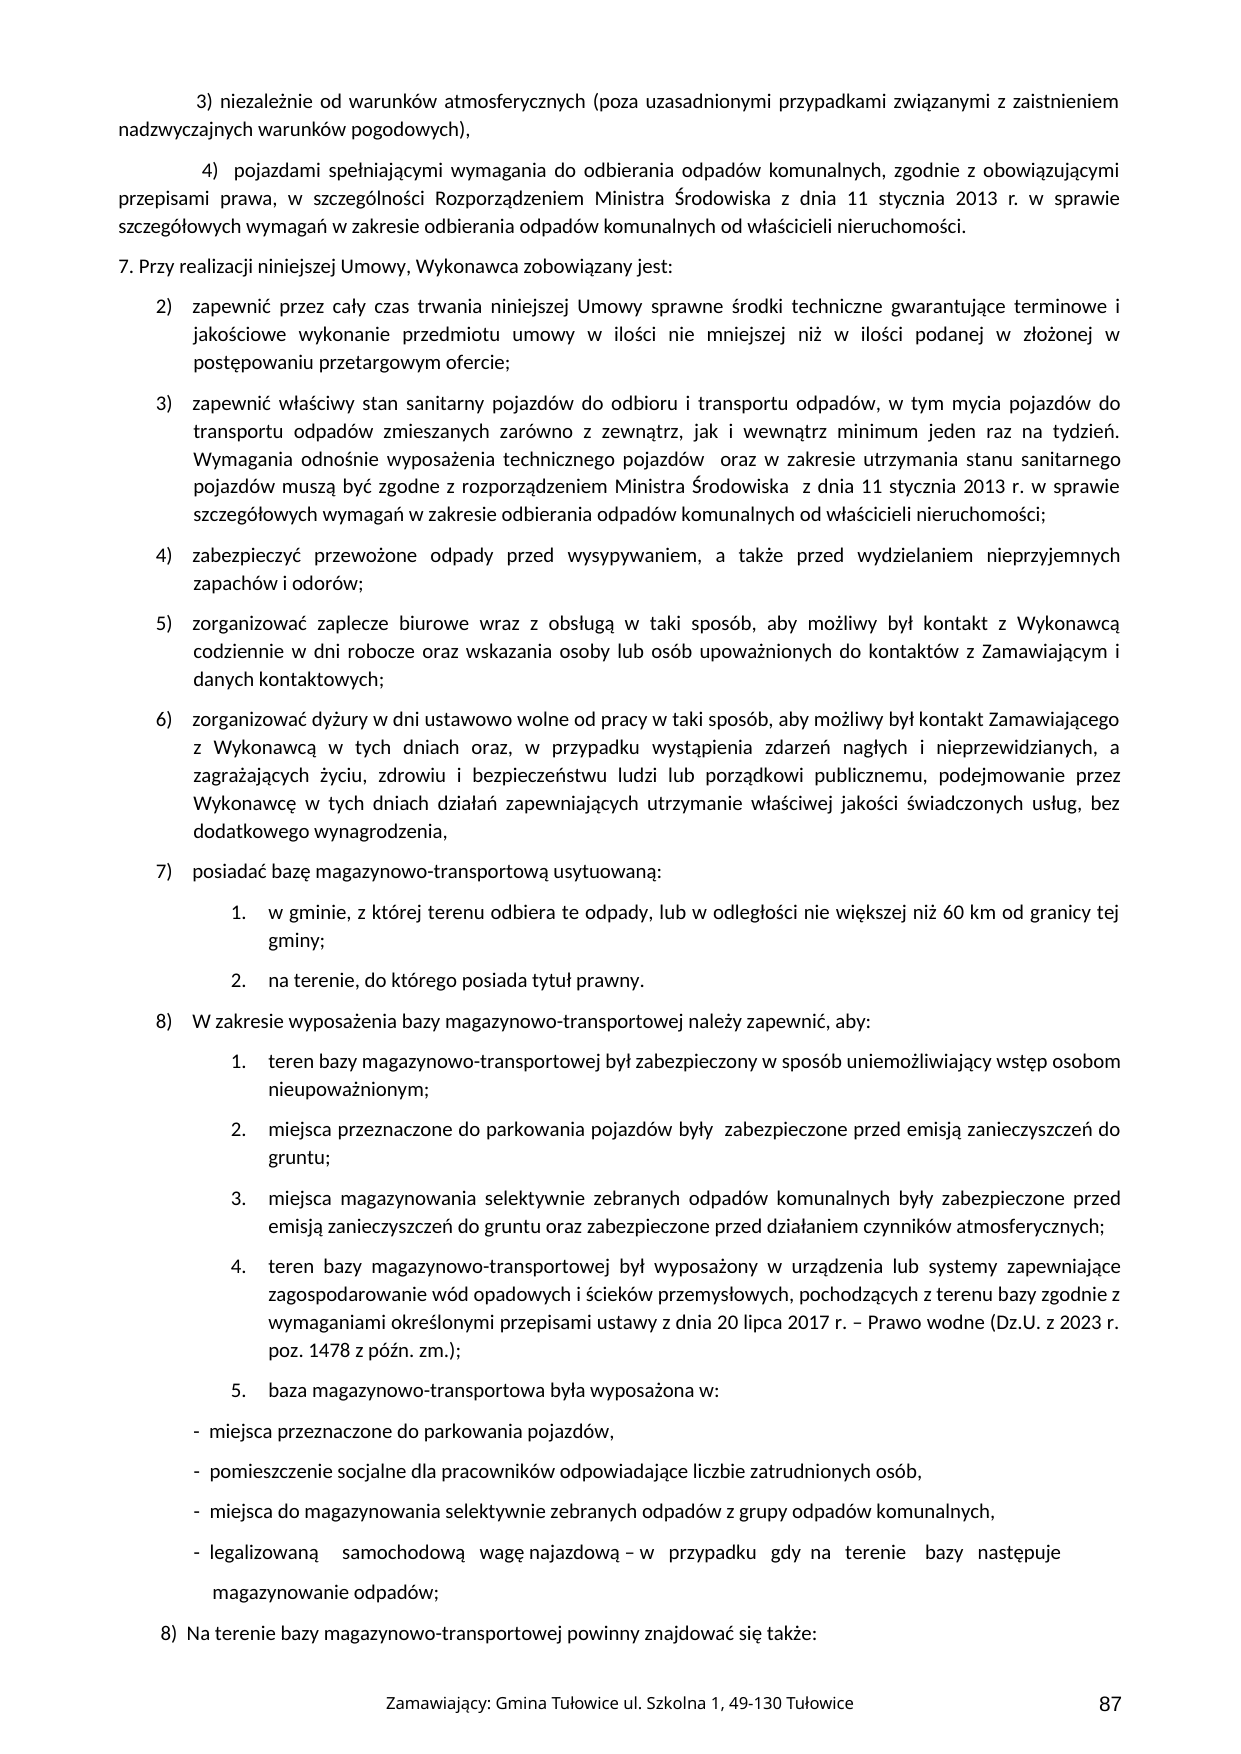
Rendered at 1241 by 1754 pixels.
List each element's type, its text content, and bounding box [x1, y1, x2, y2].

text - legalizowaną samochodową wagę najazdową – w przypadku gdy na terenie bazy następuje [184, 1539, 1122, 1564]
list zapewnić przez cały czas trwania niniejszej Umowy sprawne środki techniczne gwarantujące terminowe i jakościowe wykonanie przedmiotu umowy w ilości nie mniejszej niż w ilości podanej w złożonej w postępowaniu przetargowym ofercie; [156, 294, 1122, 375]
text magazynowanie odpadów; [184, 1579, 1122, 1605]
list miejsca magazynowania selektywnie zebranych odpadów komunalnych były zabezpieczone przed emisją zanieczyszczeń do gruntu oraz zabezpieczone przed działaniem czynników atmosferycznych; [231, 1185, 1122, 1238]
text - pomieszczenie socjalne dla pracowników odpowiadające liczbie zatrudnionych osób, [184, 1458, 1122, 1484]
list baza magazynowo-transportowa była wyposażona w: [231, 1377, 1122, 1403]
text 8) Na terenie bazy magazynowo-transportowej powinny znajdować się także: [118, 1620, 1122, 1645]
text 3) niezależnie od warunków atmosferycznych (poza uzasadnionymi przypadkami związanymi z zaistnieniem nadzwyczajnych warunków pogodowych), [118, 89, 1122, 142]
text - miejsca do magazynowania selektywnie zebranych odpadów z grupy odpadów komunalnych, [184, 1499, 1122, 1524]
list zorganizować zaplecze biurowe wraz z obsługą w taki sposób, aby możliwy był kontakt z Wykonawcą codziennie w dni robocze oraz wskazania osoby lub osób upoważnionych do kontaktów z Zamawiającym i danych kontaktowych; [156, 610, 1122, 692]
list miejsca przeznaczone do parkowania pojazdów były zabezpieczone przed emisją zanieczyszczeń do gruntu; [231, 1117, 1122, 1170]
list teren bazy magazynowo-transportowej był wyposażony w urządzenia lub systemy zapewniające zagospodarowanie wód opadowych i ścieków przemysłowych, pochodzących z terenu bazy zgodnie z wymaganiami określonymi przepisami ustawy z dnia 20 lipca 2017 r. – Prawo wodne (Dz.U. z 2023 r. poz. 1478 z późn. zm.); [231, 1253, 1122, 1362]
list na terenie, do którego posiada tytuł prawny. [231, 967, 1122, 993]
list zorganizować dyżury w dni ustawowo wolne od pracy w taki sposób, aby możliwy był kontakt Zamawiającego z Wykonawcą w tych dniach oraz, w przypadku wystąpienia zdarzeń nagłych i nieprzewidzianych, a zagrażających życiu, zdrowiu i bezpieczeństwu ludzi lub porządkowi publicznemu, podejmowanie przez Wykonawcę w tych dniach działań zapewniających utrzymanie właściwej jakości świadczonych usług, bez dodatkowego wynagrodzenia, [156, 707, 1122, 844]
text 7. Przy realizacji niniejszej Umowy, Wykonawca zobowiązany jest: [118, 253, 1122, 279]
list zabezpieczyć przewożone odpady przed wysypywaniem, a także przed wydzielaniem nieprzyjemnych zapachów i odorów; [156, 542, 1122, 595]
list posiadać bazę magazynowo-transportową usytuowaną: [156, 859, 1122, 884]
text 4) pojazdami spełniającymi wymagania do odbierania odpadów komunalnych, zgodnie z obowiązującymi przepisami prawa, w szczególności Rozporządzeniem Ministra Środowiska z dnia 11 stycznia 2013 r. w sprawie szczegółowych wymagań w zakresie odbierania odpadów komunalnych od właścicieli nieruchomości. [118, 157, 1122, 238]
list w gminie, z której terenu odbiera te odpady, lub w odległości nie większej niż 60 km od granicy tej gminy; [231, 899, 1122, 952]
text - miejsca przeznaczone do parkowania pojazdów, [193, 1418, 1122, 1443]
list W zakresie wyposażenia bazy magazynowo-transportowej należy zapewnić, aby: [156, 1008, 1122, 1033]
list zapewnić właściwy stan sanitarny pojazdów do odbioru i transportu odpadów, w tym mycia pojazdów do transportu odpadów zmieszanych zarówno z zewnątrz, jak i wewnątrz minimum jeden raz na tydzień. Wymagania odnośnie wyposażenia technicznego pojazdów oraz w zakresie utrzymania stanu sanitarnego pojazdów muszą być zgodne z rozporządzeniem Ministra Środowiska z dnia 11 stycznia 2013 r. w sprawie szczegółowych wymagań w zakresie odbierania odpadów komunalnych od właścicieli nieruchomości; [156, 390, 1122, 527]
list teren bazy magazynowo-transportowej był zabezpieczony w sposób uniemożliwiający wstęp osobom nieupoważnionym; [231, 1048, 1122, 1102]
